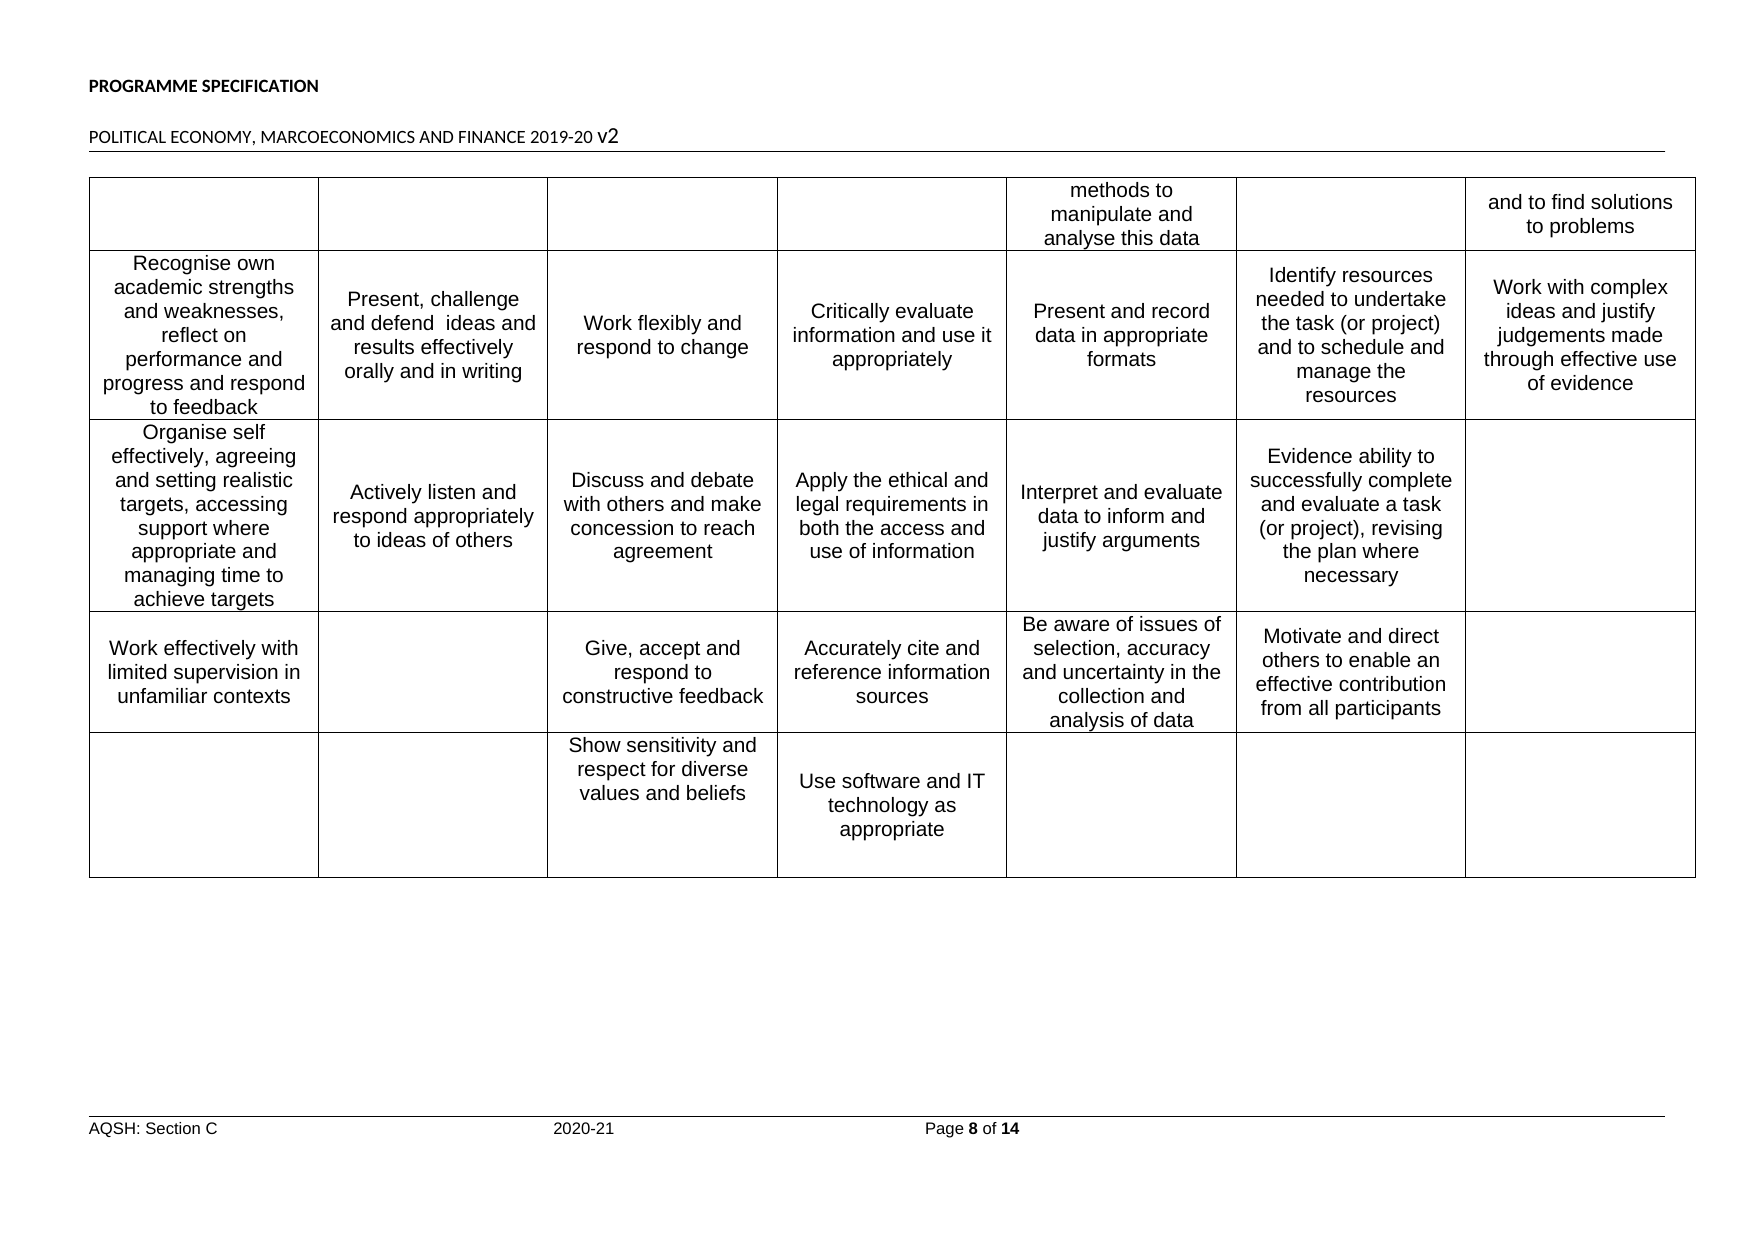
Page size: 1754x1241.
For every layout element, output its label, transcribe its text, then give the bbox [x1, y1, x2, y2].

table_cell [90, 178, 318, 250]
table_cell Identify resources needed to undertake the task (or project) and to schedule and manage the resources [1237, 251, 1465, 418]
table_cell [1007, 733, 1236, 877]
table_cell Accurately cite and reference information sources [778, 612, 1006, 732]
table_cell Give, accept and respond to constructive feedback [548, 612, 777, 732]
table_cell Critically evaluate information and use it appropriately [778, 251, 1006, 418]
table_cell Recognise own academic strengths and weaknesses, reflect on performance and progress and respond to feedback [90, 251, 318, 418]
table_cell Present and record data in appropriate formats [1007, 251, 1236, 418]
table_cell [1237, 733, 1465, 877]
table_cell Apply the ethical and legal requirements in both the access and use of information [778, 420, 1006, 611]
table_cell Show sensitivity and respect for diverse values and beliefs [548, 733, 777, 877]
table_cell [319, 733, 547, 877]
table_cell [548, 178, 777, 250]
table_cell Work flexibly and respond to change [548, 251, 777, 418]
table_cell Present, challenge and defend ideas and results effectively orally and in writing [319, 251, 547, 418]
table_cell Interpret and evaluate data to inform and justify arguments [1007, 420, 1236, 611]
table_cell Evidence ability to successfully complete and evaluate a task (or project), revising the plan where necessary [1237, 420, 1465, 611]
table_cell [778, 178, 1006, 250]
table_cell Organise self effectively, agreeing and setting realistic targets, accessing support where appropriate and managing time to achieve targets [90, 420, 318, 611]
table_cell Work with complex ideas and justify judgements made through effective use of evidence [1466, 251, 1695, 418]
table_cell Actively listen and respond appropriately to ideas of others [319, 420, 547, 611]
table_cell Motivate and direct others to enable an effective contribution from all participants [1237, 612, 1465, 732]
table_cell Discuss and debate with others and make concession to reach agreement [548, 420, 777, 611]
table_cell Be aware of issues of selection, accuracy and uncertainty in the collection and analysis of data [1007, 612, 1236, 732]
table_cell [90, 733, 318, 877]
table_cell [1466, 733, 1695, 877]
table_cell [319, 178, 547, 250]
table_cell [319, 612, 547, 732]
table_cell Work effectively with limited supervision in unfamiliar contexts [90, 612, 318, 732]
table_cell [1237, 178, 1465, 250]
table_cell Use software and IT technology as appropriate [778, 733, 1006, 877]
table_cell [1466, 420, 1695, 611]
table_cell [1007, 178, 1236, 250]
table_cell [1466, 178, 1695, 250]
table_cell [1466, 612, 1695, 732]
